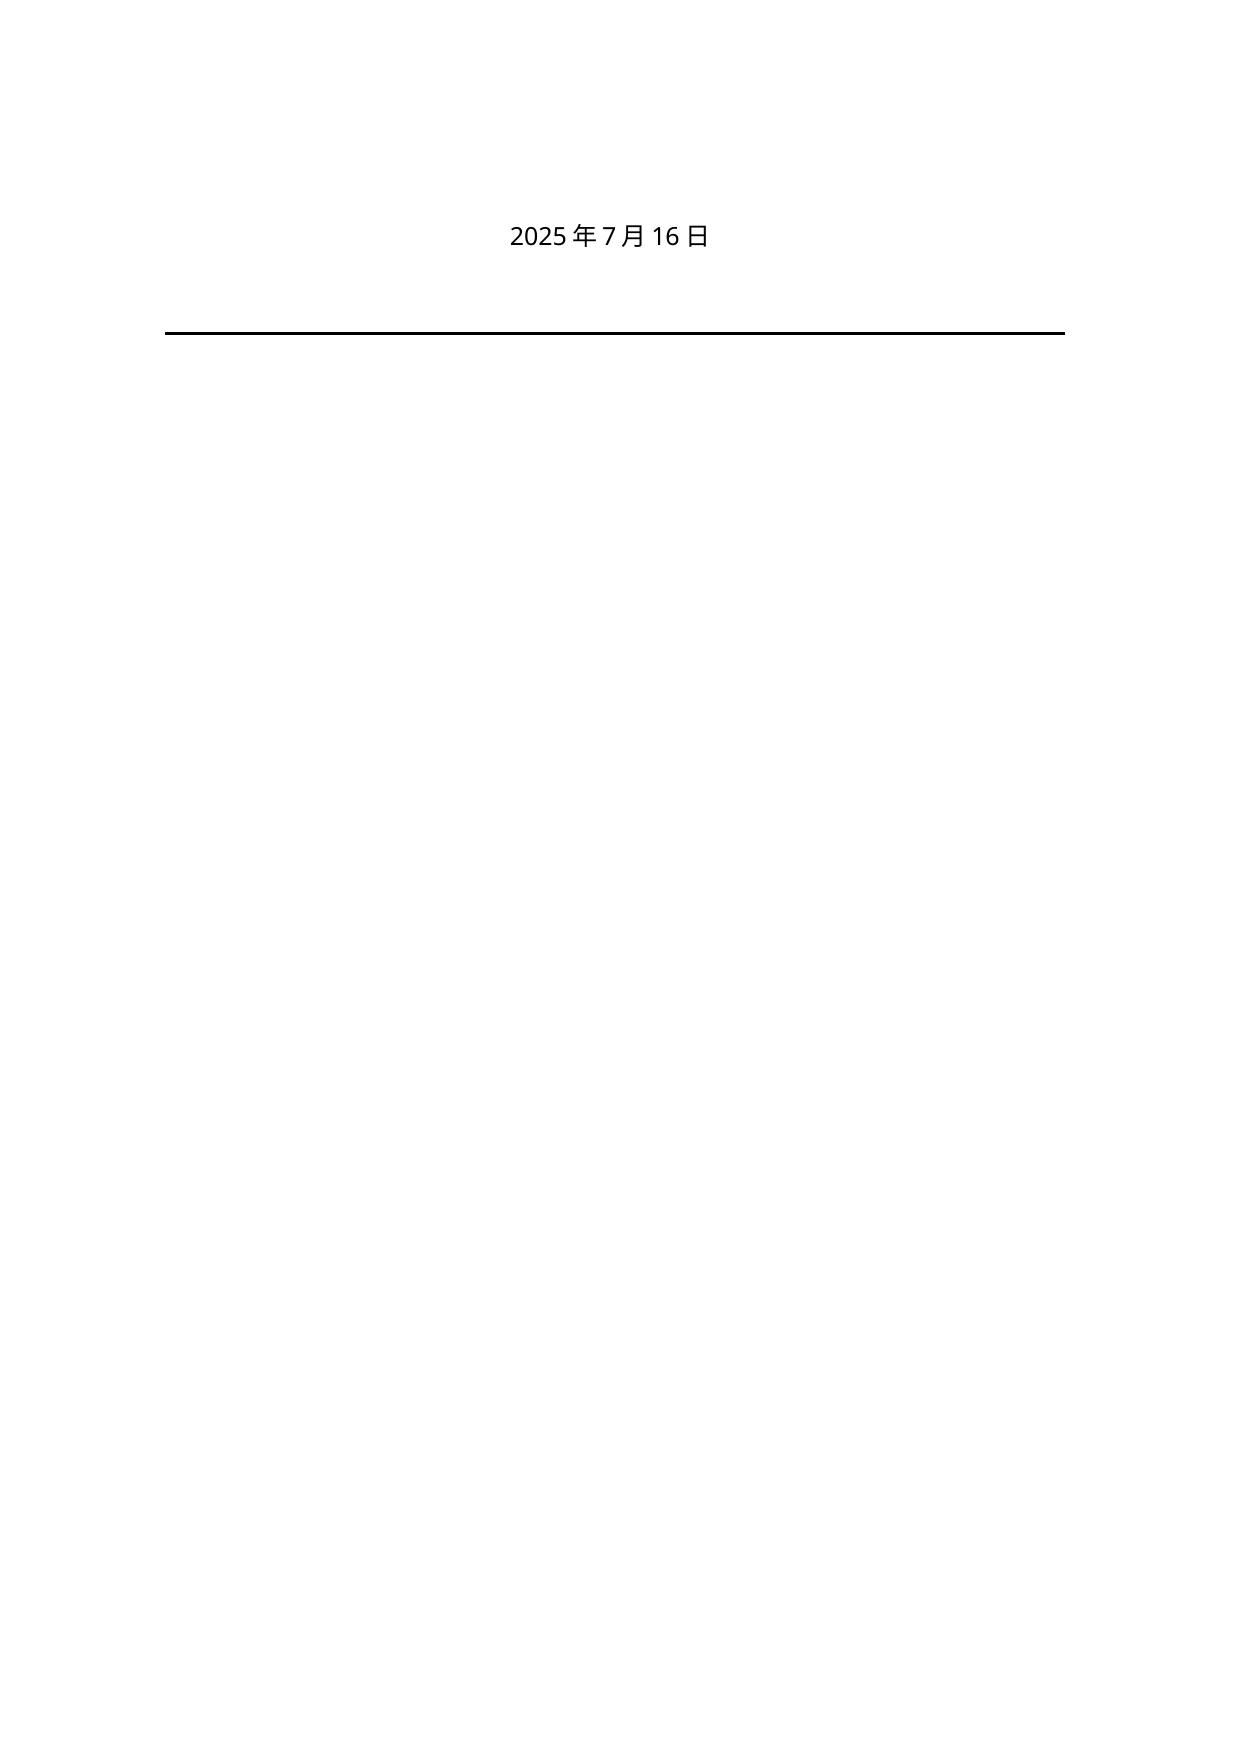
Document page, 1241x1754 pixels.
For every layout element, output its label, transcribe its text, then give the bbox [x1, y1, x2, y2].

text 2025年7月16日 [165, 202, 1075, 267]
